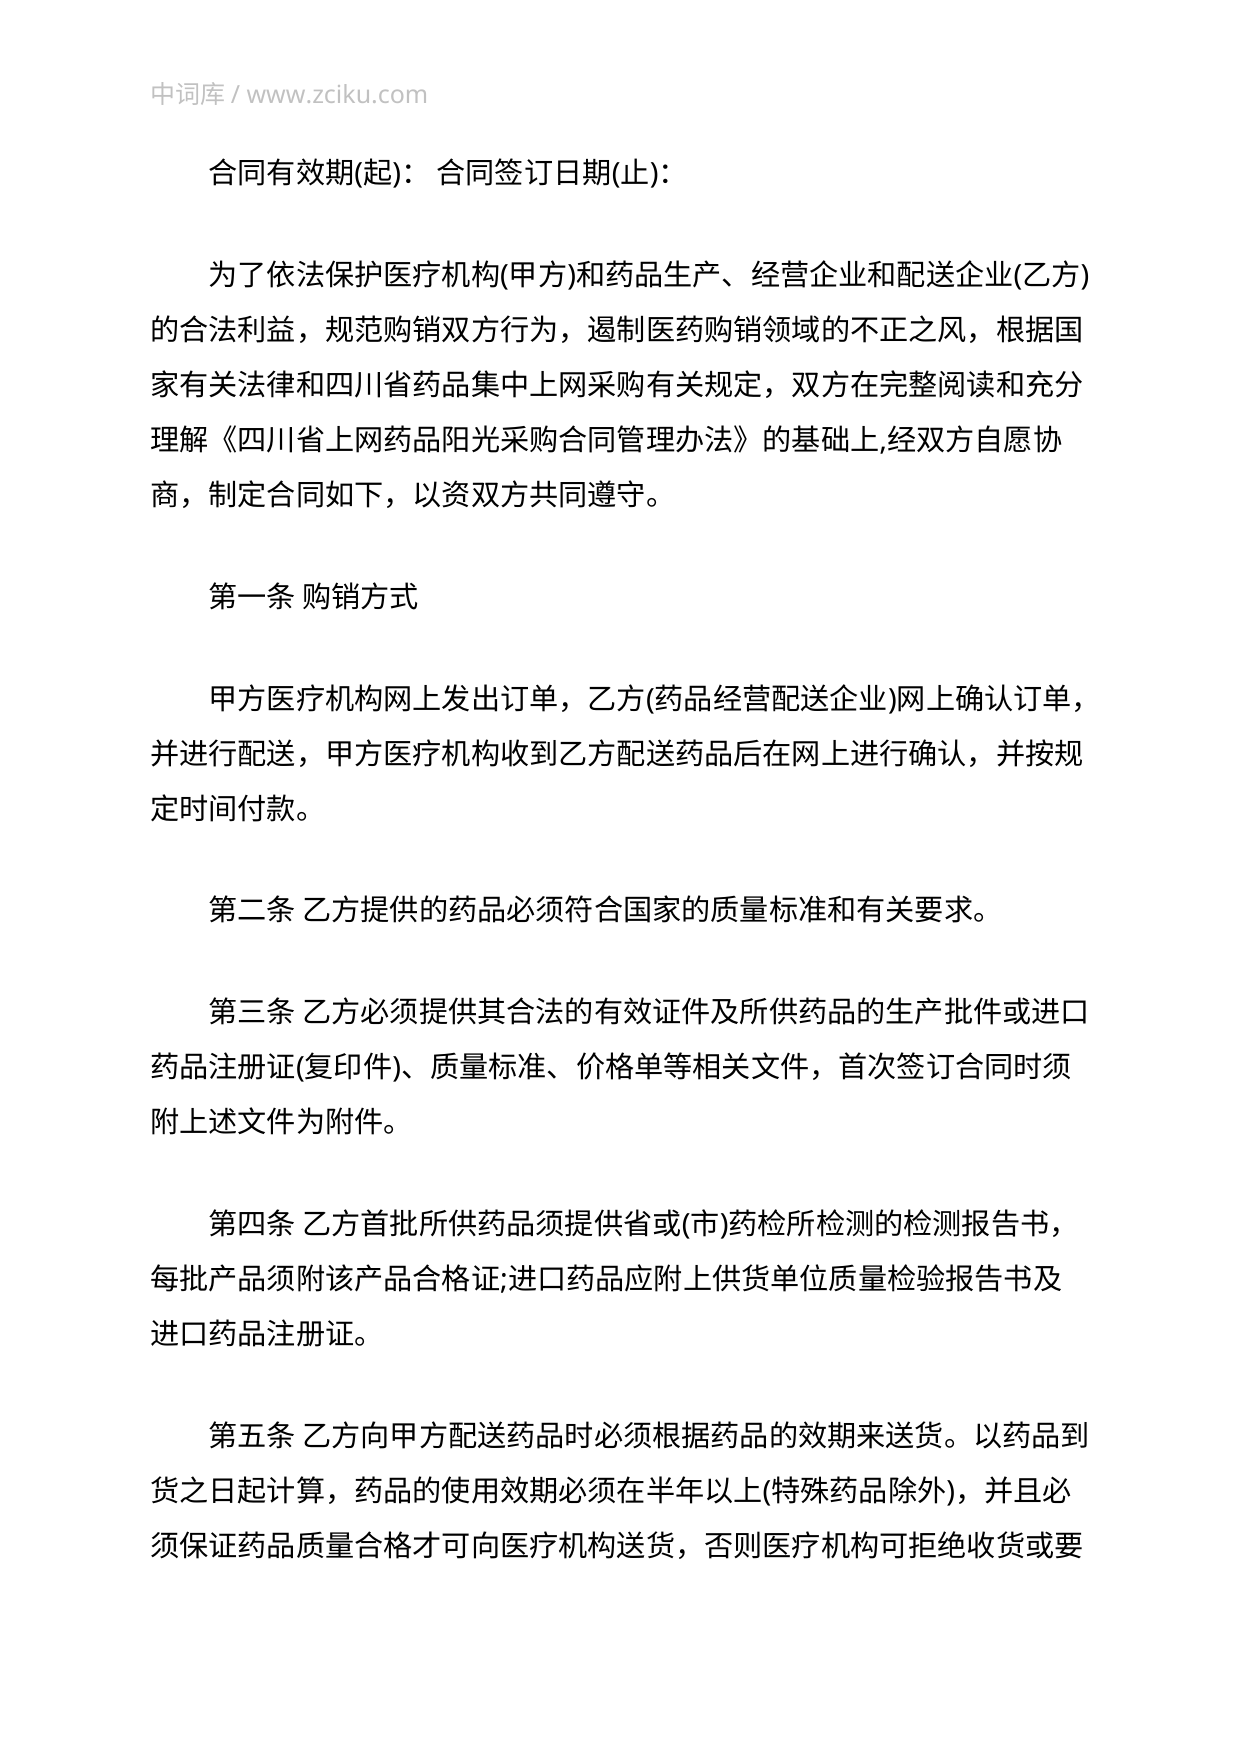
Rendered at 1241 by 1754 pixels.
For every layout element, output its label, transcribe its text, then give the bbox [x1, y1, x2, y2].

text 第三条 乙方必须提供其合法的有效证件及所供药品的生产批件或进口药品注册证(复印件)、质量标准、价格单等相关文件，首次签订合同时须附上述文件为附件。 [150, 989, 1090, 1141]
text 第四条 乙方首批所供药品须提供省或(市)药检所检测的检测报告书，每批产品须附该产品合格证;进口药品应附上供货单位质量检验报告书及进口药品注册证。 [150, 1200, 1090, 1353]
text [150, 1412, 1090, 1564]
text 合同有效期(起)： 合同签订日期(止)： [150, 150, 1090, 192]
text 第一条 购销方式 [150, 573, 1090, 616]
text 甲方医疗机构网上发出订单，乙方(药品经营配送企业)网上确认订单，并进行配送，甲方医疗机构收到乙方配送药品后在网上进行确认，并按规定时间付款。 [150, 675, 1090, 827]
text 为了依法保护医疗机构(甲方)和药品生产、经营企业和配送企业(乙方)的合法利益，规范购销双方行为，遏制医药购销领域的不正之风，根据国家有关法律和四川省药品集中上网采购有关规定，双方在完整阅读和充分理解《四川省上网药品阳光采购合同管理办法》的基础上,经双方自愿协商，制定合同如下，以资双方共同遵守。 [150, 252, 1090, 514]
text 第二条 乙方提供的药品必须符合国家的质量标准和有关要求。 [150, 887, 1090, 929]
